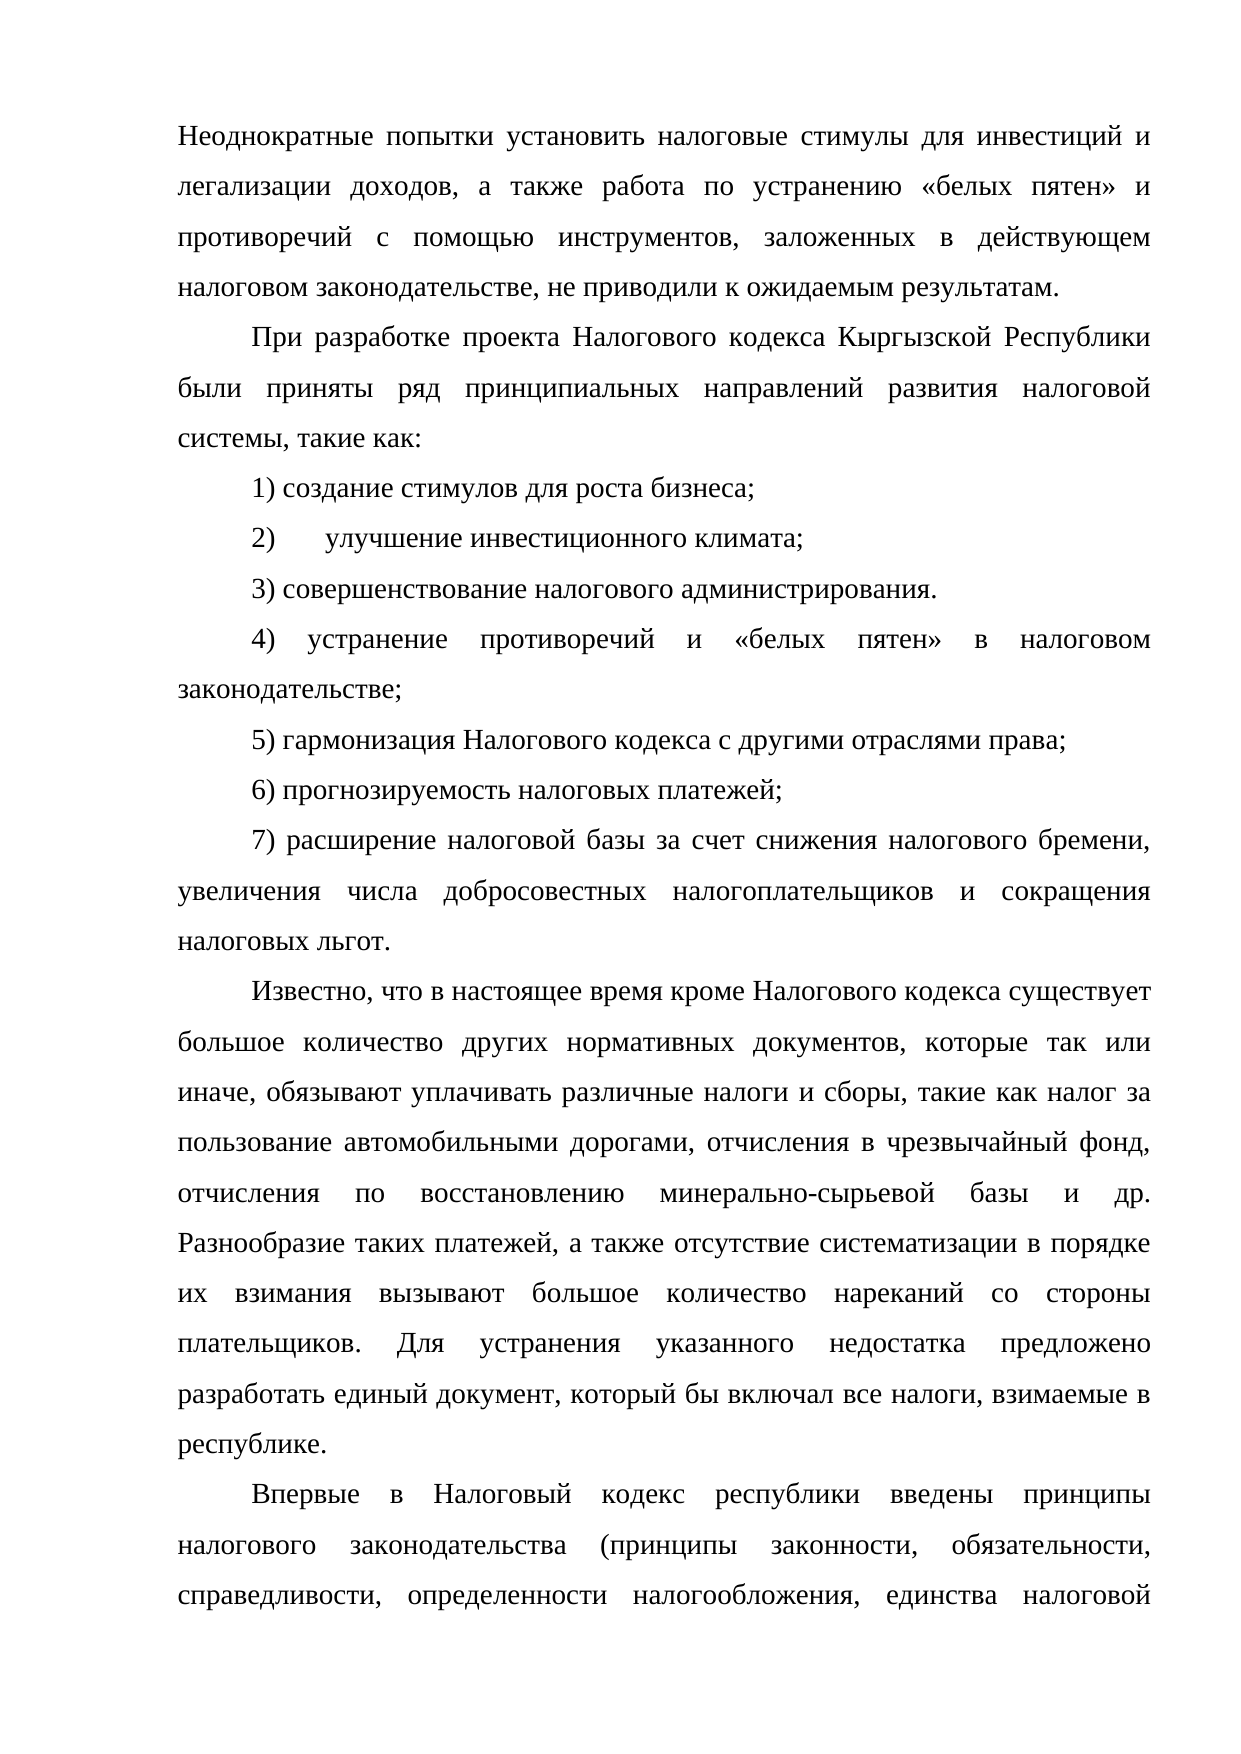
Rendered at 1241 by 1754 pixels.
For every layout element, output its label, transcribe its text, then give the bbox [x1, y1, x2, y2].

text Известно, что в настоящее время кроме Налогового кодекса существует большое количество других нормативных документов, которые так или иначе, обязывают уплачивать различные налоги и сборы, такие как налог за пользование автомобильными дорогами, отчисления в чрезвычайный фонд, отчисления по восстановлению минерально-сырьевой базы и др. Разнообразие таких платежей, а также отсутствие систематизации в порядке их взимания вызывают большое количество нареканий со стороны плательщиков. Для устранения указанного недостатка предложено разработать единый документ, который бы включал все налоги, взимаемые в республике. [177, 973, 1152, 1460]
text 5) гармонизация Налогового кодекса с другими отраслями права; [177, 722, 1152, 755]
text При разработке проекта Налогового кодекса Кыргызской Республики были приняты ряд принципиальных направлений развития налоговой системы, такие как: [177, 319, 1152, 453]
text 7) расширение налоговой базы за счет снижения налогового бремени, увеличения числа добросовестных налогоплательщиков и сокращения налоговых льгот. [177, 822, 1152, 957]
text 1) создание стимулов для роста бизнеса; [177, 470, 1152, 504]
text 6) прогнозируемость налоговых платежей; [177, 772, 1152, 806]
list улучшение инвестиционного климата; [177, 521, 1152, 554]
text 3) совершенствование налогового администрирования. [177, 571, 1152, 604]
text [177, 118, 1152, 303]
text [177, 1477, 1152, 1611]
text 4) устранение противоречий и «белых пятен» в налоговом законодательстве; [177, 621, 1152, 705]
